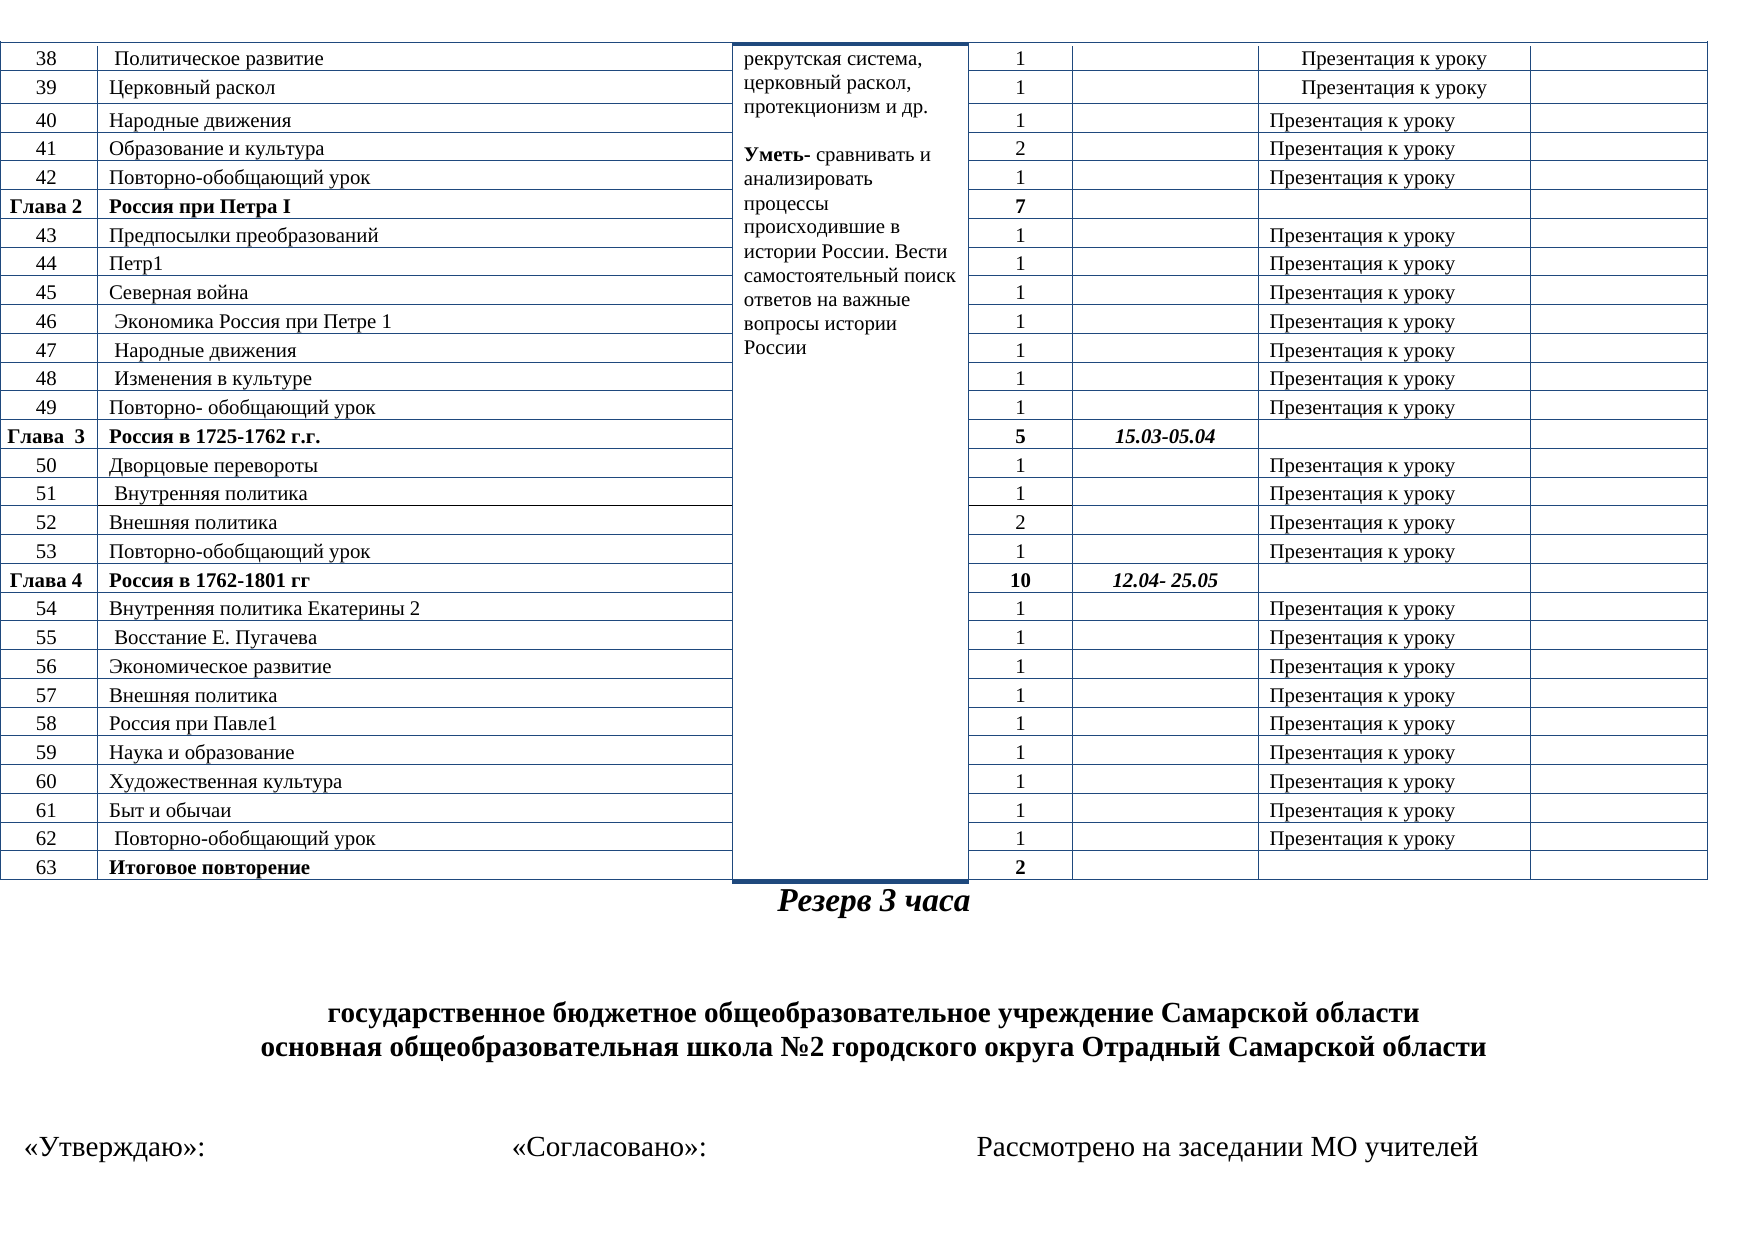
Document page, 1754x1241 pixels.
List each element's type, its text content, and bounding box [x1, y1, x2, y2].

text «Утверждаю»: «Согласовано»: Рассмотрено на заседании МО учителей [24, 1129, 1724, 1163]
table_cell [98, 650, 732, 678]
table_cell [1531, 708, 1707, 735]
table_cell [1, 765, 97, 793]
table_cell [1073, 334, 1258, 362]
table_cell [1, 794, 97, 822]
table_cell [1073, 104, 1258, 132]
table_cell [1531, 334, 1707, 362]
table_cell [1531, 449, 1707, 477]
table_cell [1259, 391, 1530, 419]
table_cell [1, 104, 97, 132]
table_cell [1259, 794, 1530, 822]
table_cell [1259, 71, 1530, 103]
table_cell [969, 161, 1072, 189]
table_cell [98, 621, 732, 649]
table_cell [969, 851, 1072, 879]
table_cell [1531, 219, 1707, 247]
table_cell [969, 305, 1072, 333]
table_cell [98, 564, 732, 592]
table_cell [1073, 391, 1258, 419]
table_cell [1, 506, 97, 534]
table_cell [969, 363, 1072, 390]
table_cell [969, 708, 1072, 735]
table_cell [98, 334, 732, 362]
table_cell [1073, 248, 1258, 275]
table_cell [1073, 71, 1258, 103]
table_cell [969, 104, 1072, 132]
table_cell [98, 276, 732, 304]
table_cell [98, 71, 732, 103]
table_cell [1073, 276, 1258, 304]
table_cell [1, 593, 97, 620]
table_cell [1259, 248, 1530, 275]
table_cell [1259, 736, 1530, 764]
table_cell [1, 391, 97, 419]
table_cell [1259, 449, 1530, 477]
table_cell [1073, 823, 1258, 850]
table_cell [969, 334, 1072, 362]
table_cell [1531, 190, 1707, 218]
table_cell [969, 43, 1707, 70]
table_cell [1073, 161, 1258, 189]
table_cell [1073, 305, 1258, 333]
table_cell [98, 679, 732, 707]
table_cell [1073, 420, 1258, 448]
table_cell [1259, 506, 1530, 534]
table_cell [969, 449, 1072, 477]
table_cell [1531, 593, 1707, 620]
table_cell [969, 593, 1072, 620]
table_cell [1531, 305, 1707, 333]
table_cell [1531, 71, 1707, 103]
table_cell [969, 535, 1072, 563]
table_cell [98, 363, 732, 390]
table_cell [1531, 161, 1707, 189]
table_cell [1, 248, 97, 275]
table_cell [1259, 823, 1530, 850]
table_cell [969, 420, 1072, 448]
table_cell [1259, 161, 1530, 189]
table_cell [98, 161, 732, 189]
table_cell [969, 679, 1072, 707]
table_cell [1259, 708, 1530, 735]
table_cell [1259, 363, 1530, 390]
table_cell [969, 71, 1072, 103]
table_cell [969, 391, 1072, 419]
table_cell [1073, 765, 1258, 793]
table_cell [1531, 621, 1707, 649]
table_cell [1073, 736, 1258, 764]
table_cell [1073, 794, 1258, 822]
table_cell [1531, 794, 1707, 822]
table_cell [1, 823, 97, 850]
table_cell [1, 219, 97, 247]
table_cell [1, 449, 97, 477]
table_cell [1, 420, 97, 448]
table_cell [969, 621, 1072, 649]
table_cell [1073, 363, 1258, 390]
text Резерв 3 часа [24, 880, 1724, 918]
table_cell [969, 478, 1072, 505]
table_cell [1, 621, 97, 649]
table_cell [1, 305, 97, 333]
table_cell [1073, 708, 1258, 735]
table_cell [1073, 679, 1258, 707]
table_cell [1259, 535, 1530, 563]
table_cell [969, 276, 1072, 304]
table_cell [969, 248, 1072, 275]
text основная общеобразовательная школа №2 городского округа Отрадный Самарской области [24, 1029, 1724, 1062]
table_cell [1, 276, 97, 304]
text государственное бюджетное общеобразовательное учреждение Самарской области [24, 995, 1724, 1029]
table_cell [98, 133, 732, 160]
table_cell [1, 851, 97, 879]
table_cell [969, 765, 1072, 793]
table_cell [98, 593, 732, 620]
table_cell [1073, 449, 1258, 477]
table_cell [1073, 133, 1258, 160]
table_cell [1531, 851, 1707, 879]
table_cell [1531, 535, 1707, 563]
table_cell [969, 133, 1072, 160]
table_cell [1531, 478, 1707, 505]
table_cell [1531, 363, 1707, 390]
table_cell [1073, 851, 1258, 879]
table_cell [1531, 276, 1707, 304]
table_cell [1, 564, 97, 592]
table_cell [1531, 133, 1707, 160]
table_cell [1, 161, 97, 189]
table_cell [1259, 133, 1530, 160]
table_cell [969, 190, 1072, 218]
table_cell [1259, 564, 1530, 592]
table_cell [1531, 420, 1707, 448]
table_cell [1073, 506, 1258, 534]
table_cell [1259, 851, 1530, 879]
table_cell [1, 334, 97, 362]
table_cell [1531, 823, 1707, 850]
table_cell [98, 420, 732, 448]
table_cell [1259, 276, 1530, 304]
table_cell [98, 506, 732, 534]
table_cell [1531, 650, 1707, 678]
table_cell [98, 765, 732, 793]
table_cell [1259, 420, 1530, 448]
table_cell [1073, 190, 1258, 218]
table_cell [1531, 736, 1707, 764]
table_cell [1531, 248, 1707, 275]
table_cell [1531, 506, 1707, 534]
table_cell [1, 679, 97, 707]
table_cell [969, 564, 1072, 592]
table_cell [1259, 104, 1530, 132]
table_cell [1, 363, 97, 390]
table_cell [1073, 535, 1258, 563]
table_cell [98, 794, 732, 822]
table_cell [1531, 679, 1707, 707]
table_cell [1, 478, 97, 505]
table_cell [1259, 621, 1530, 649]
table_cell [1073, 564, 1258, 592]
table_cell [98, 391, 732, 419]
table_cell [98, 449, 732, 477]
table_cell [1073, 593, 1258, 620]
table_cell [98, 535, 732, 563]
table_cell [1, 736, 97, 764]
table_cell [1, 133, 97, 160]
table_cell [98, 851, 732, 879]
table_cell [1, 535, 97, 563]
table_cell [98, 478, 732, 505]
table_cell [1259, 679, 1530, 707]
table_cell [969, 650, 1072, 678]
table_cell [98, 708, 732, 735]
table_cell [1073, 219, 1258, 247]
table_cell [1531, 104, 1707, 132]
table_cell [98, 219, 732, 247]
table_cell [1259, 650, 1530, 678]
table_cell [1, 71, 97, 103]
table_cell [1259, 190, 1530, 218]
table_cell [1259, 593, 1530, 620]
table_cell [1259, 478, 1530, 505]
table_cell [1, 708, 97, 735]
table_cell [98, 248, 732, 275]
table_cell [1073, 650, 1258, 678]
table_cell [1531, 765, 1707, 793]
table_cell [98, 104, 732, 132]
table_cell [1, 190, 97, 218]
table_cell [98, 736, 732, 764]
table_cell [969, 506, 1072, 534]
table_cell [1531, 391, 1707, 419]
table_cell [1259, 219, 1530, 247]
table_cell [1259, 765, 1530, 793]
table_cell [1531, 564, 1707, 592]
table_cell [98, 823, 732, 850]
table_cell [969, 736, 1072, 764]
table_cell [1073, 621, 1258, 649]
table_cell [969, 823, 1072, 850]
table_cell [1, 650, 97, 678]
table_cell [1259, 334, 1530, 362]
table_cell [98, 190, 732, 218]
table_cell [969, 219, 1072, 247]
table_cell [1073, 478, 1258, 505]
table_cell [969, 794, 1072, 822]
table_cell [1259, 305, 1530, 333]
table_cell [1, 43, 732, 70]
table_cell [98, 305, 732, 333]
